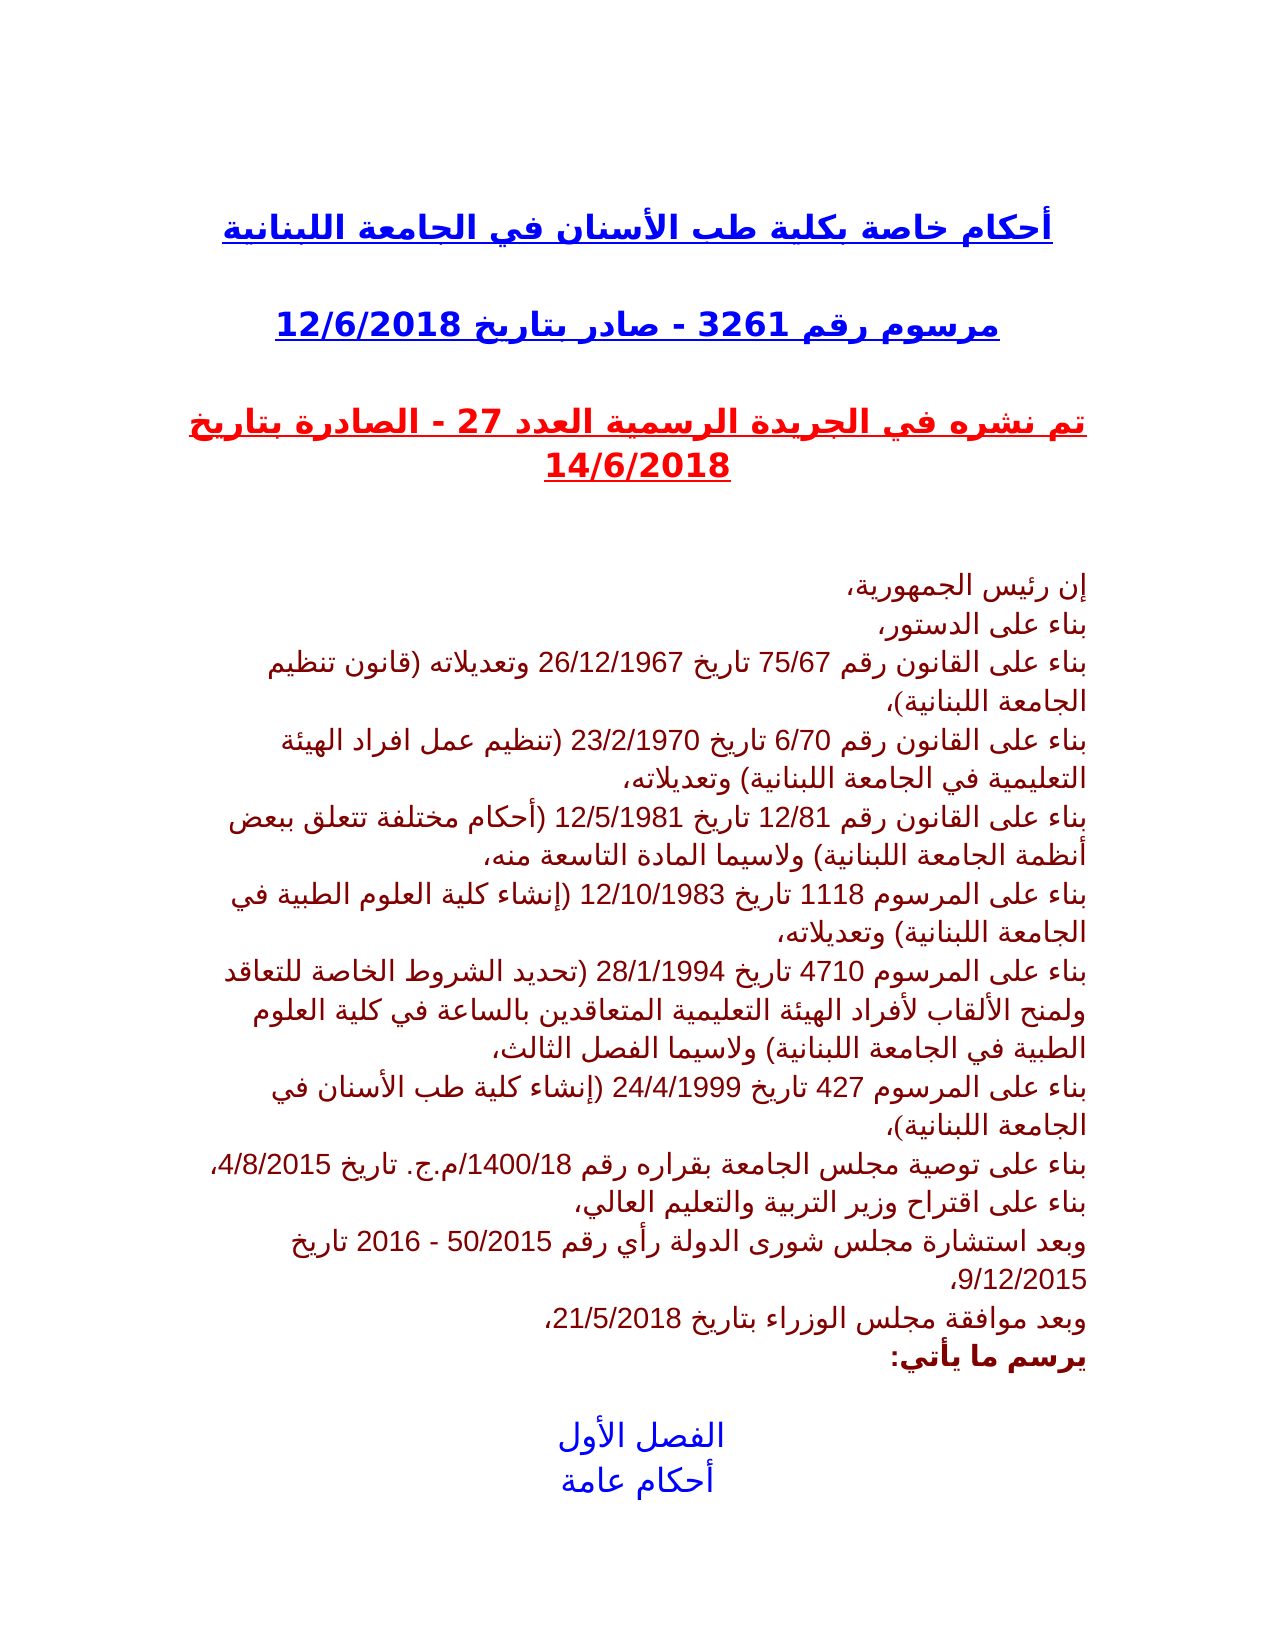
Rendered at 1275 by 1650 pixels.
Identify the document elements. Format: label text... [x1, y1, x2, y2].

text بناء على توصية مجلس الجامعة بقراره رقم 1400/18/م.ج. تاريخ 4/8/2015، [187, 1147, 1087, 1180]
text بناء على القانون رقم 6/70 تاريخ 23/2/1970 (تنظيم عمل افراد الهيئة التعليمية في الجامعة اللبنانية) وتعديلاته، [187, 723, 1087, 795]
text بناء على القانون رقم 12/81 تاريخ 12/5/1981 (أحكام مختلفة تتعلق ببعض أنظمة الجامعة اللبنانية) ولاسيما المادة التاسعة منه، [187, 800, 1087, 872]
text أحكام خاصة بكلية طب الأسنان في الجامعة اللبنانية [187, 209, 1087, 247]
text بناء على المرسوم 1118 تاريخ 12/10/1983 (إنشاء كلية العلوم الطبية في الجامعة اللبنانية) وتعديلاته، [187, 877, 1087, 949]
text تم نشره في الجريدة الرسمية العدد 27 - الصادرة بتاريخ 14/6/2018 [187, 402, 1087, 486]
text وبعد استشارة مجلس شورى الدولة رأي رقم 50/2015 - 2016 تاريخ 9/12/2015، [187, 1224, 1087, 1296]
text بناء على الدستور، [187, 607, 1087, 641]
text يرسم ما يأتي: [187, 1339, 1087, 1373]
text إن رئيس الجمهورية، [187, 568, 1087, 602]
text مرسوم رقم 3261 - صادر بتاريخ 12/6/2018 [187, 305, 1087, 344]
text وبعد موافقة مجلس الوزراء بتاريخ 21/5/2018، [187, 1301, 1087, 1334]
text بناء على القانون رقم 75/67 تاريخ 26/12/1967 وتعديلاته (قانون تنظيم الجامعة اللبنانية)، [187, 646, 1087, 718]
text بناء على المرسوم 427 تاريخ 24/4/1999 (إنشاء كلية طب الأسنان في الجامعة اللبنانية)، [187, 1069, 1087, 1142]
text بناء على المرسوم 4710 تاريخ 28/1/1994 (تحديد الشروط الخاصة للتعاقد ولمنح الألقاب لأفراد الهيئة التعليمية المتعاقدين بالساعة في كلية العلوم الطبية في الجامعة اللبنانية) ولاسيما الفصل الثالث، [187, 954, 1087, 1064]
text الفصل الأول [187, 1417, 1087, 1455]
text بناء على اقتراح وزير التربية والتعليم العالي، [187, 1185, 1087, 1219]
text أحكام عامة [187, 1461, 1087, 1499]
